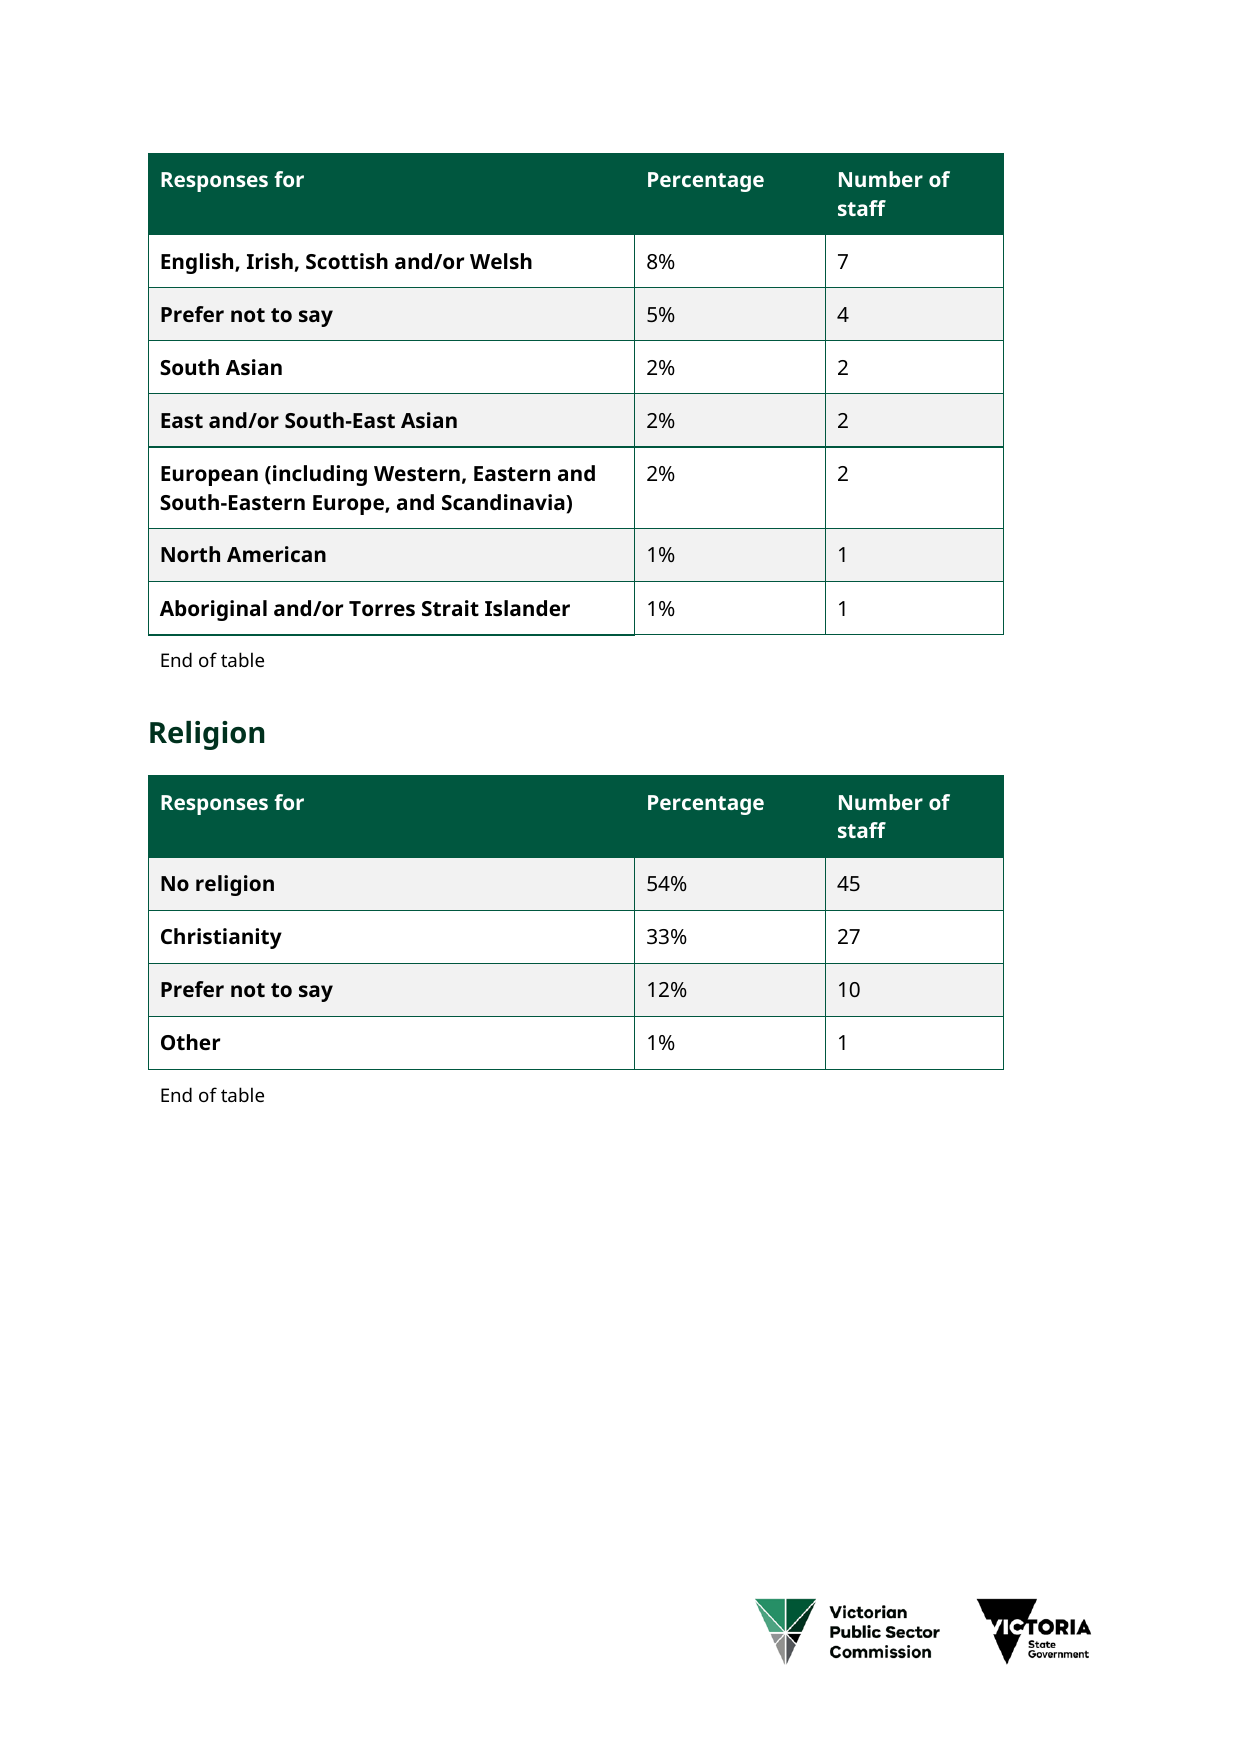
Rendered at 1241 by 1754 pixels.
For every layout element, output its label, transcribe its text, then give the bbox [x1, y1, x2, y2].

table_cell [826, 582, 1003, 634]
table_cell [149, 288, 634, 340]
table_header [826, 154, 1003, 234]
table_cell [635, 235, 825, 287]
picture [754, 1598, 1093, 1666]
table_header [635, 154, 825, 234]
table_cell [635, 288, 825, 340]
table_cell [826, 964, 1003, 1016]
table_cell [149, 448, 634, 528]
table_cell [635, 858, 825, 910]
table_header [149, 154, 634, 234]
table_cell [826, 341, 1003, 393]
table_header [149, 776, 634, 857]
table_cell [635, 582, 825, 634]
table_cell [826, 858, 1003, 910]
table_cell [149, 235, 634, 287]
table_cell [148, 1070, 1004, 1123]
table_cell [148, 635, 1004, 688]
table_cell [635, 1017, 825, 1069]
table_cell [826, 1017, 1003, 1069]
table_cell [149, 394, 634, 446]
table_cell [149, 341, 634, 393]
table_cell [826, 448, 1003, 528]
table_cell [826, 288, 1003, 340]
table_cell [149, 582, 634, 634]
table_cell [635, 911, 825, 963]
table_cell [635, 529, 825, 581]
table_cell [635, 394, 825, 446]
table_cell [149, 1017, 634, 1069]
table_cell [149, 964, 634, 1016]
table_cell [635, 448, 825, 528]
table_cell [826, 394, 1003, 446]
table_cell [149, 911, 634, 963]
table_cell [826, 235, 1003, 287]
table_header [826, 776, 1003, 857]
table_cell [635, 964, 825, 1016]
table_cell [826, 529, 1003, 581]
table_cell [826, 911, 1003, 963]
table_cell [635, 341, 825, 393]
subtitle Religion [148, 713, 1092, 752]
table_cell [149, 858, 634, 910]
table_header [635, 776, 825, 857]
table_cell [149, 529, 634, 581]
